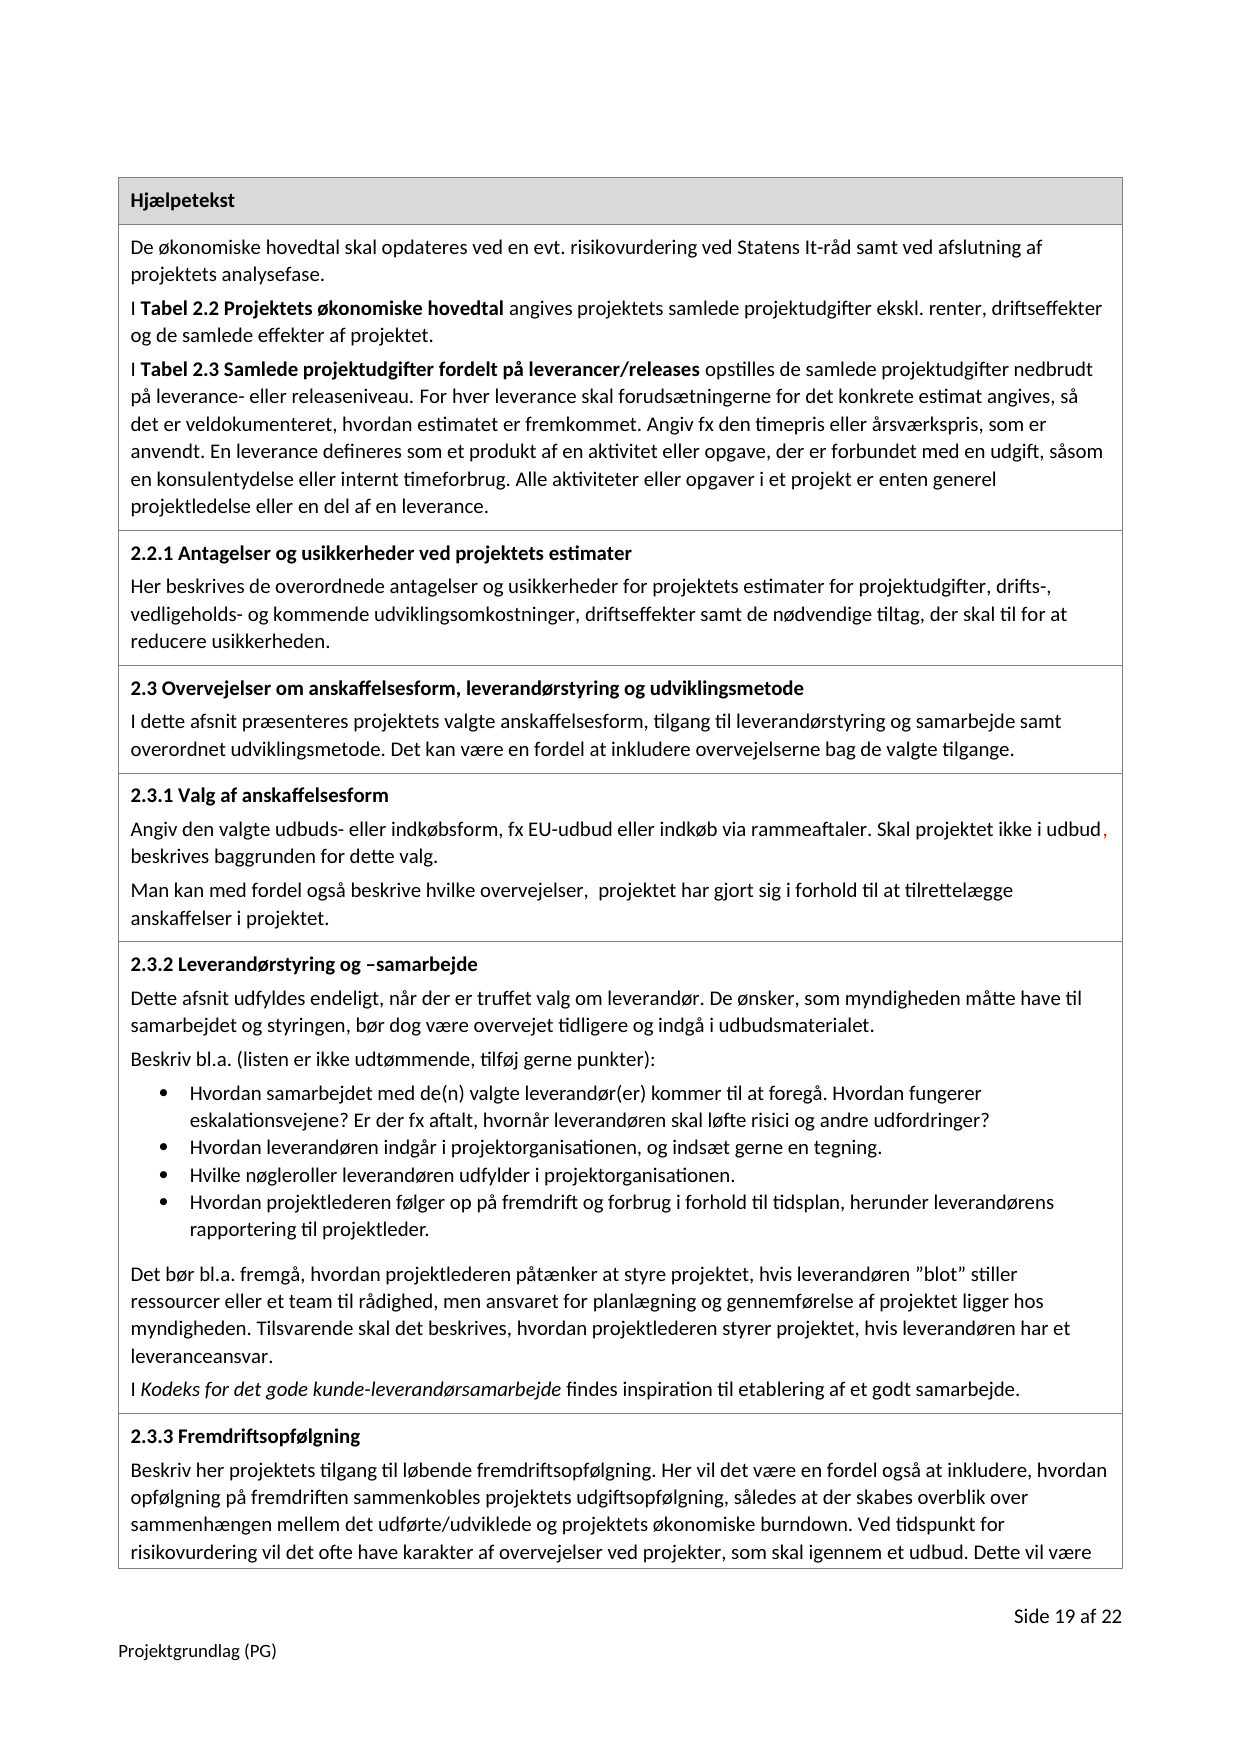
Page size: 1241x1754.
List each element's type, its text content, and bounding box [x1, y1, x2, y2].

table_cell 2.3 Overvejelser om anskaffelsesform, leverandørstyring og udviklingsmetode I dette afsnit præsenteres projektets valgte anskaffelsesform, tilgang til leverandørstyring og samarbejde samt overordnet udviklingsmetode. Det kan være en fordel at inkludere overvejelserne bag de valgte tilgange. [119, 666, 1122, 772]
table_header Hjælpetekst [119, 178, 1122, 224]
table_cell 2.3.2 Leverandørstyring og –samarbejde Dette afsnit udfyldes endeligt, når der er truffet valg om leverandør. De ønsker, som myndigheden måtte have til samarbejdet og styringen, bør dog være overvejet tidligere og indgå i udbudsmaterialet. Beskriv bl.a. (listen er ikke udtømmende, tilføj gerne punkter): Hvordan samarbejdet med de(n) valgte leverandør(er) kommer til at foregå. Hvordan fungerer eskalationsvejene? Er der fx aftalt, hvornår leverandøren skal løfte risici og andre udfordringer? Hvordan leverandøren indgår i projektorganisationen, og indsæt gerne en tegning. Hvilke nøgleroller leverandøren udfylder i projektorganisationen. Hvordan projektlederen følger op på fremdrift og forbrug i forhold til tidsplan, herunder leverandørens rapportering til projektleder. Det bør bl.a. fremgå, hvordan projektlederen påtænker at styre projektet, hvis leverandøren ”blot” stiller ressourcer eller et team til rådighed, men ansvaret for planlægning og gennemførelse af projektet ligger hos myndigheden. Tilsvarende skal det beskrives, hvordan projektlederen styrer projektet, hvis leverandøren har et leveranceansvar. I Kodeks for det gode kunde-leverandørsamarbejde findes inspiration til etablering af et godt samarbejde. [119, 942, 1122, 1413]
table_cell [119, 225, 1122, 529]
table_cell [119, 1414, 1122, 1567]
table_cell 2.3.1 Valg af anskaffelsesform Angiv den valgte udbuds- eller indkøbsform, fx EU-udbud eller indkøb via rammeaftaler. Skal projektet ikke i udbud, beskrives baggrunden for dette valg. Man kan med fordel også beskrive hvilke overvejelser, projektet har gjort sig i forhold til at tilrettelægge anskaffelser i projektet. [119, 774, 1122, 941]
table_cell 2.2.1 Antagelser og usikkerheder ved projektets estimater Her beskrives de overordnede antagelser og usikkerheder for projektets estimater for projektudgifter, drifts-, vedligeholds- og kommende udviklingsomkostninger, driftseffekter samt de nødvendige tiltag, der skal til for at reducere usikkerheden. [119, 531, 1122, 665]
